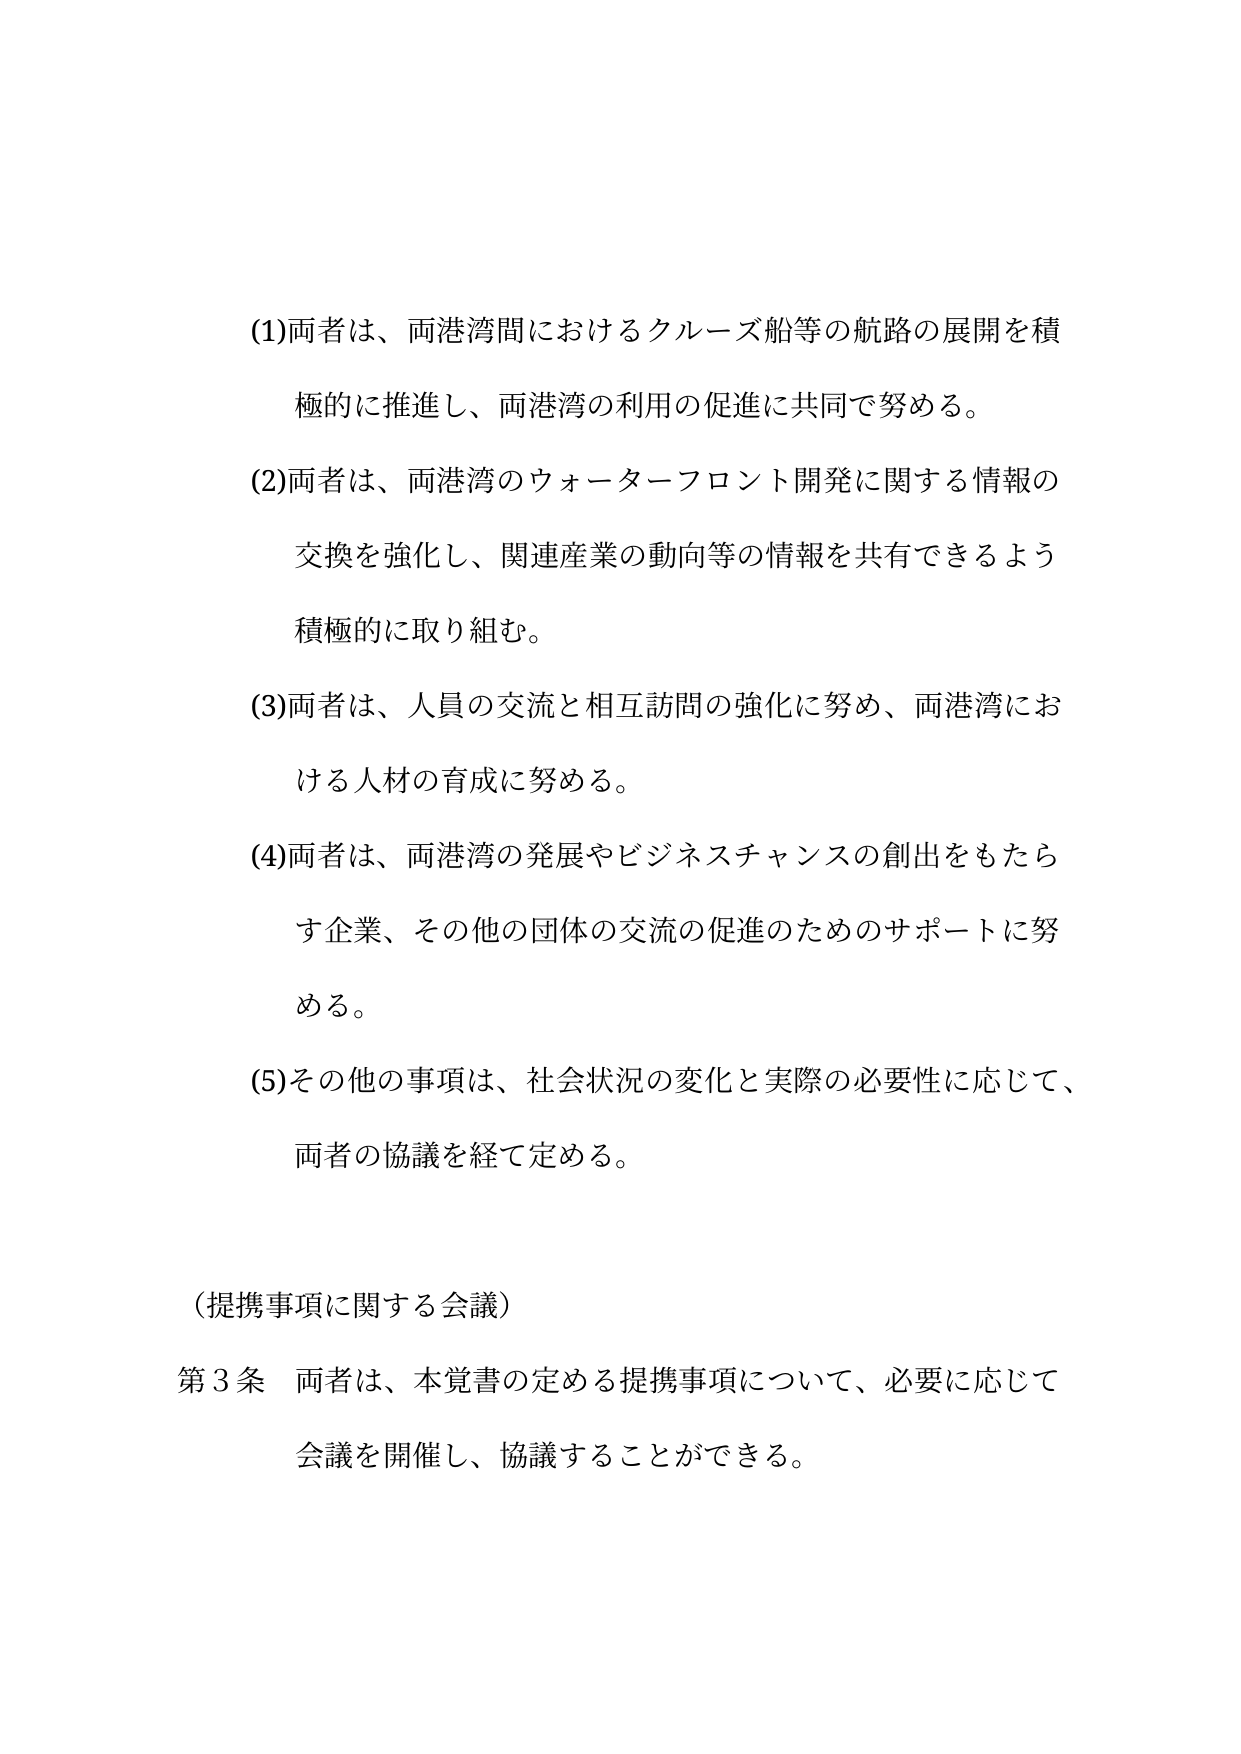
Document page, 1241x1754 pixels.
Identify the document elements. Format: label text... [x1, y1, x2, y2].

text (3)両者は、人員の交流と相互訪問の強化に努め、両港湾における人材の育成に努める。 [250, 667, 1063, 817]
text (5)その他の事項は、社会状況の変化と実際の必要性に応じて、両者の協議を経て定める。 [250, 1042, 1063, 1192]
text (2)両者は、両港湾のウォーターフロント開発に関する情報の交換を強化し、関連産業の動向等の情報を共有できるよう積極的に取り組む。 [250, 442, 1063, 667]
text (1)両者は、両港湾間におけるクルーズ船等の航路の展開を積極的に推進し、両港湾の利用の促進に共同で努める。 [250, 292, 1063, 442]
text 第３条 両者は、本覚書の定める提携事項について、必要に応じて会議を開催し、協議することができる。 [177, 1342, 1063, 1492]
text （提携事項に関する会議） [177, 1267, 1063, 1342]
text (4)両者は、両港湾の発展やビジネスチャンスの創出をもたらす企業、その他の団体の交流の促進のためのサポートに努める。 [250, 817, 1063, 1042]
